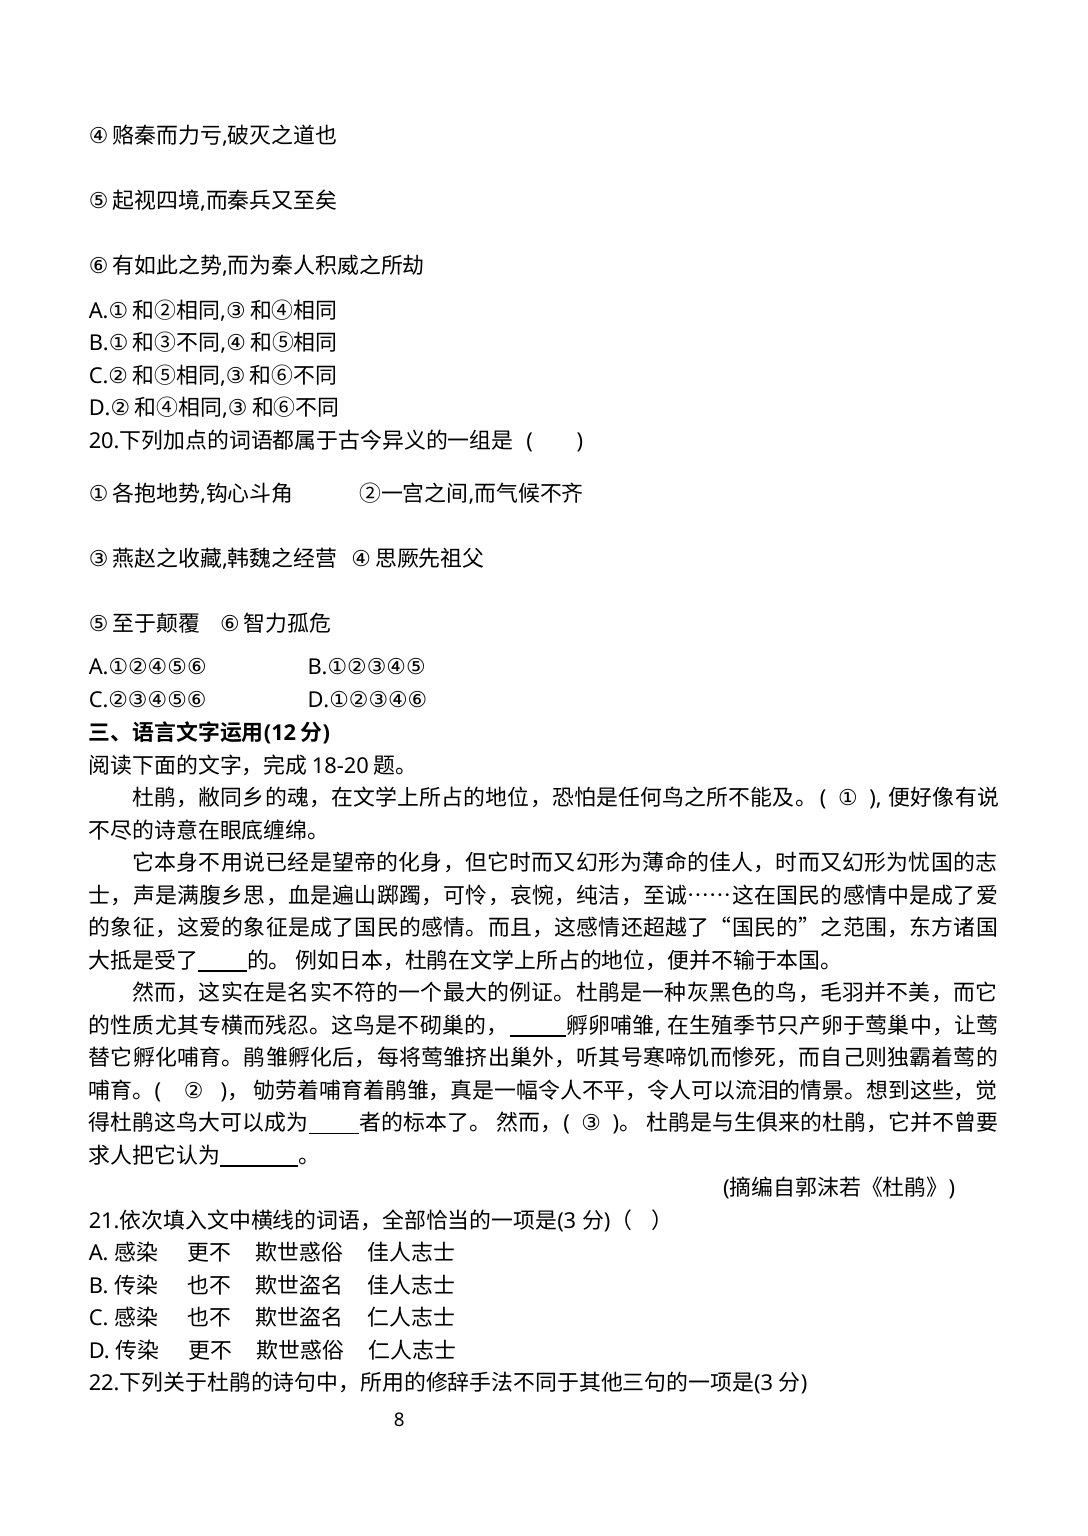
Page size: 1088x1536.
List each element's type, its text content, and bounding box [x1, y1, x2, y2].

text A.①②④⑤⑥ B.①②③④⑤ [88, 650, 999, 682]
text 然而，这实在是名实不符的一个最大的例证。杜鹃是一种灰黑色的鸟，毛羽并不美，而它的性质尤其专横而残忍。这鸟是不砌巢的， 孵卵哺雏, 在生殖季节只产卵于莺巢中，让莺替它孵化哺育。鹃雏孵化后，每将莺雏挤出巢外，听其号寒啼饥而惨死，而自己则独霸着莺的哺育。( ② )， 劬劳着哺育着鹃雏，真是一幅令人不平，令人可以流泪的情景。想到这些，觉得杜鹃这鸟大可以成为 者的标本了。 然而，( ③ )。 杜鹃是与生俱来的杜鹃，它并不曾要求人把它认为 。 [88, 975, 999, 1170]
text A.①和②相同,③和④相同 [88, 292, 999, 325]
text A. 感染 更不 欺世惑俗 佳人志士 [88, 1235, 999, 1267]
text C. 感染 也不 欺世盗名 仁人志士 [88, 1300, 999, 1332]
text ③燕赵之收藏,韩魏之经营 ④思厥先祖父 [88, 520, 999, 585]
text 20.下列加点的词语都属于古今异义的一组是 ( ) [88, 422, 999, 455]
text 三、语言文字运用(12分) [88, 715, 999, 747]
text B.①和③不同,④和⑤相同 [88, 325, 999, 357]
text 阅读下面的文字，完成18-20题。 [88, 747, 999, 780]
text 21.依次填入文中横线的词语，全部恰当的一项是(3 分)（ ） [88, 1202, 999, 1235]
text ①各抱地势,钩心斗角 ②一宫之间,而气候不齐 [88, 455, 999, 520]
text C.②③④⑤⑥ D.①②③④⑥ [88, 682, 999, 715]
text ④赂秦而力亏,破灭之道也 [88, 97, 999, 162]
text 杜鹃，敝同乡的魂，在文学上所占的地位，恐怕是任何鸟之所不能及。( ① ), 便好像有说不尽的诗意在眼底缠绵。 [88, 780, 999, 845]
text 22.下列关于杜鹃的诗句中，所用的修辞手法不同于其他三句的一项是(3 分) [88, 1365, 999, 1397]
text C.②和⑤相同,③和⑥不同 [88, 357, 999, 390]
text ⑥有如此之势,而为秦人积威之所劫 [88, 227, 999, 292]
text D.②和④相同,③和⑥不同 [88, 390, 999, 422]
text D. 传染 更不 欺世惑俗 仁人志士 [88, 1332, 999, 1365]
text ⑤至于颠覆 ⑥智力孤危 [88, 585, 999, 650]
text 它本身不用说已经是望帝的化身，但它时而又幻形为薄命的佳人，时而又幻形为忧国的志士，声是满腹乡思，血是遍山踯躅，可怜，哀惋，纯洁，至诚……这在国民的感情中是成了爱的象征，这爱的象征是成了国民的感情。而且，这感情还超越了“国民的”之范围，东方诸国大抵是受了 的。 例如日本，杜鹃在文学上所占的地位，便并不输于本国。 [88, 845, 999, 975]
text B. 传染 也不 欺世盗名 佳人志士 [88, 1267, 999, 1300]
text ⑤起视四境,而秦兵又至矣 [88, 162, 999, 227]
text (摘编自郭沫若《杜鹃》) [88, 1170, 999, 1202]
